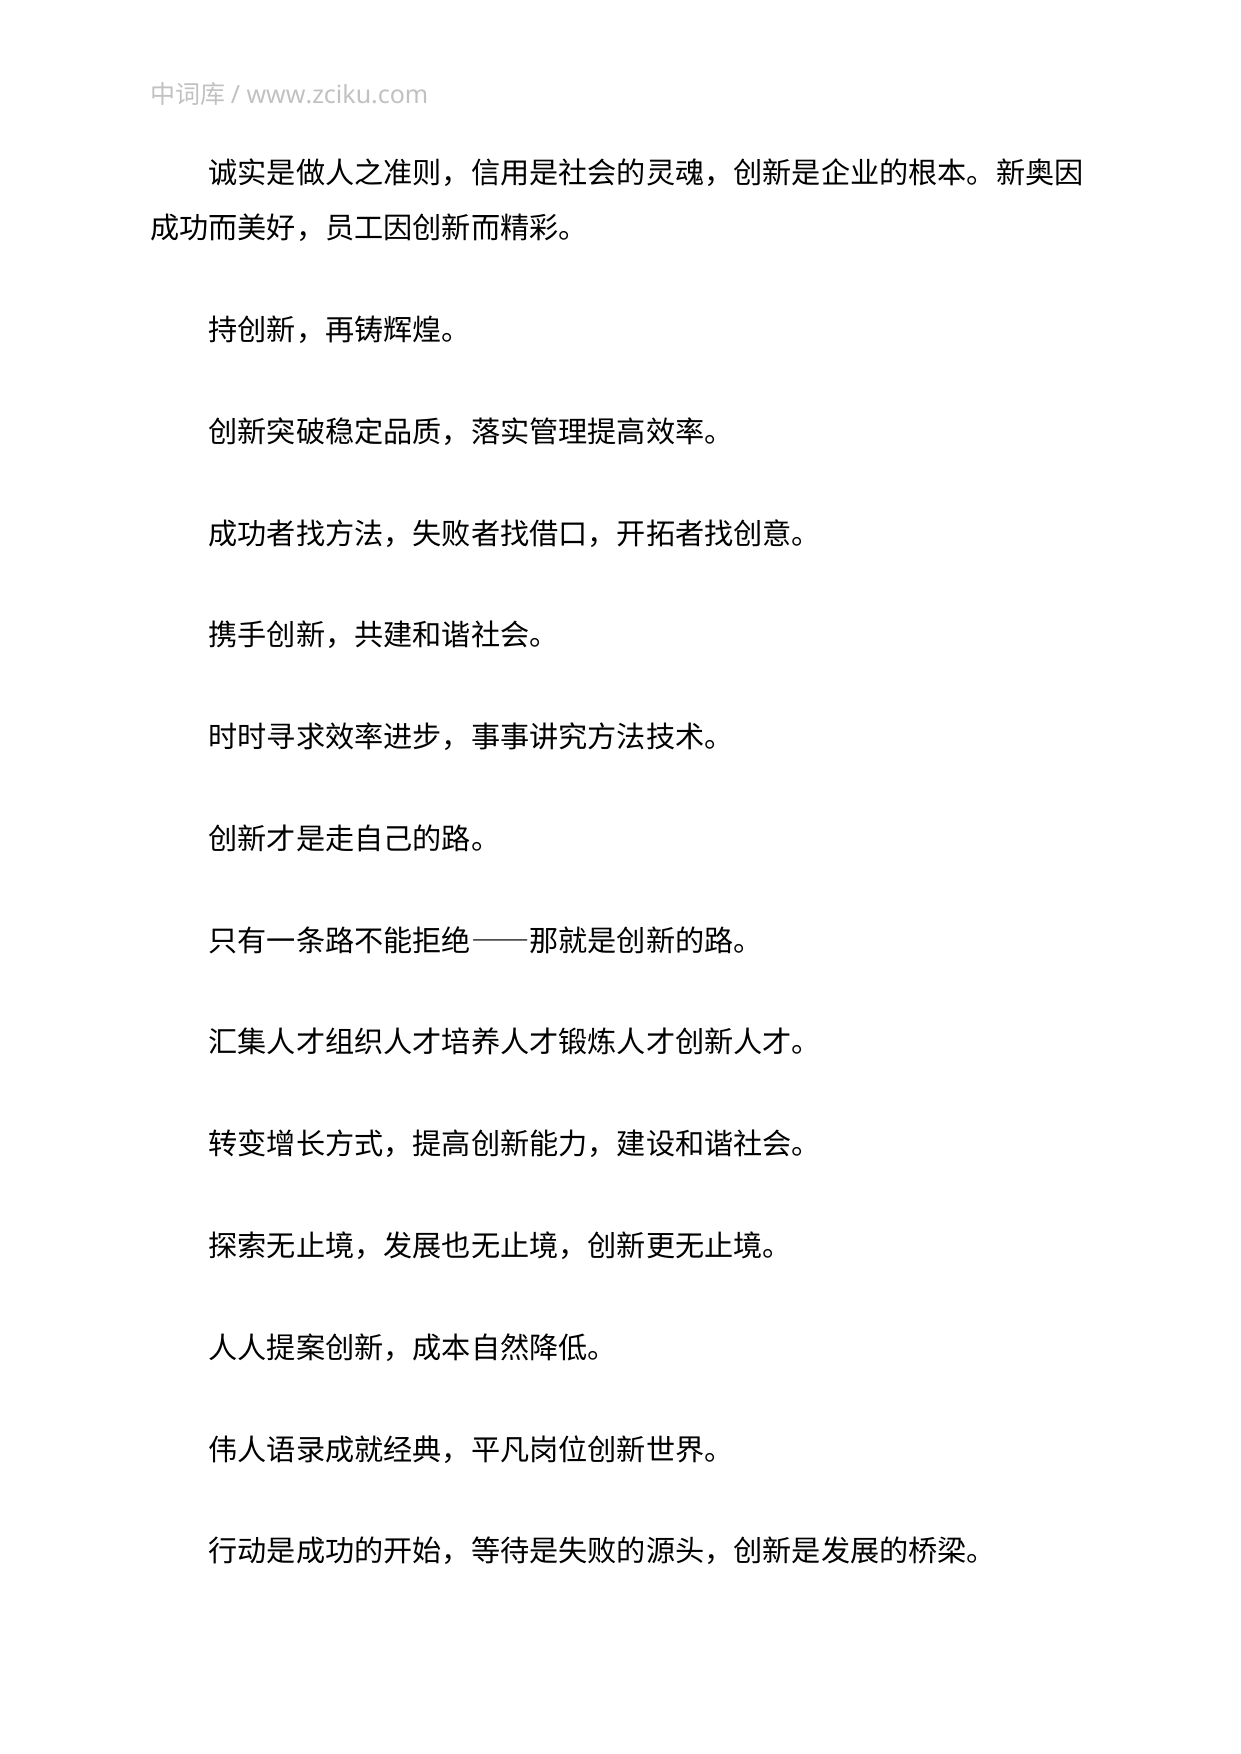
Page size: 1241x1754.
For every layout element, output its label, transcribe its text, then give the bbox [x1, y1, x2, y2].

text 时时寻求效率进步，事事讲究方法技术。 [150, 714, 1090, 756]
text 伟人语录成就经典，平凡岗位创新世界。 [150, 1426, 1090, 1468]
text 探索无止境，发展也无止境，创新更无止境。 [150, 1223, 1090, 1265]
text 人人提案创新，成本自然降低。 [150, 1324, 1090, 1367]
text 创新突破稳定品质，落实管理提高效率。 [150, 408, 1090, 451]
text 创新才是走自己的路。 [150, 816, 1090, 858]
text 携手创新，共建和谐社会。 [150, 612, 1090, 654]
text 行动是成功的开始，等待是失败的源头，创新是发展的桥梁。 [150, 1528, 1090, 1570]
text 转变增长方式，提高创新能力，建设和谐社会。 [150, 1121, 1090, 1163]
text 汇集人才组织人才培养人才锻炼人才创新人才。 [150, 1019, 1090, 1061]
text 成功者找方法，失败者找借口，开拓者找创意。 [150, 510, 1090, 552]
text 诚实是做人之准则，信用是社会的灵魂，创新是企业的根本。新奥因成功而美好，员工因创新而精彩。 [150, 150, 1090, 247]
text 持创新，再铸辉煌。 [150, 307, 1090, 349]
text 只有一条路不能拒绝——那就是创新的路。 [150, 917, 1090, 959]
